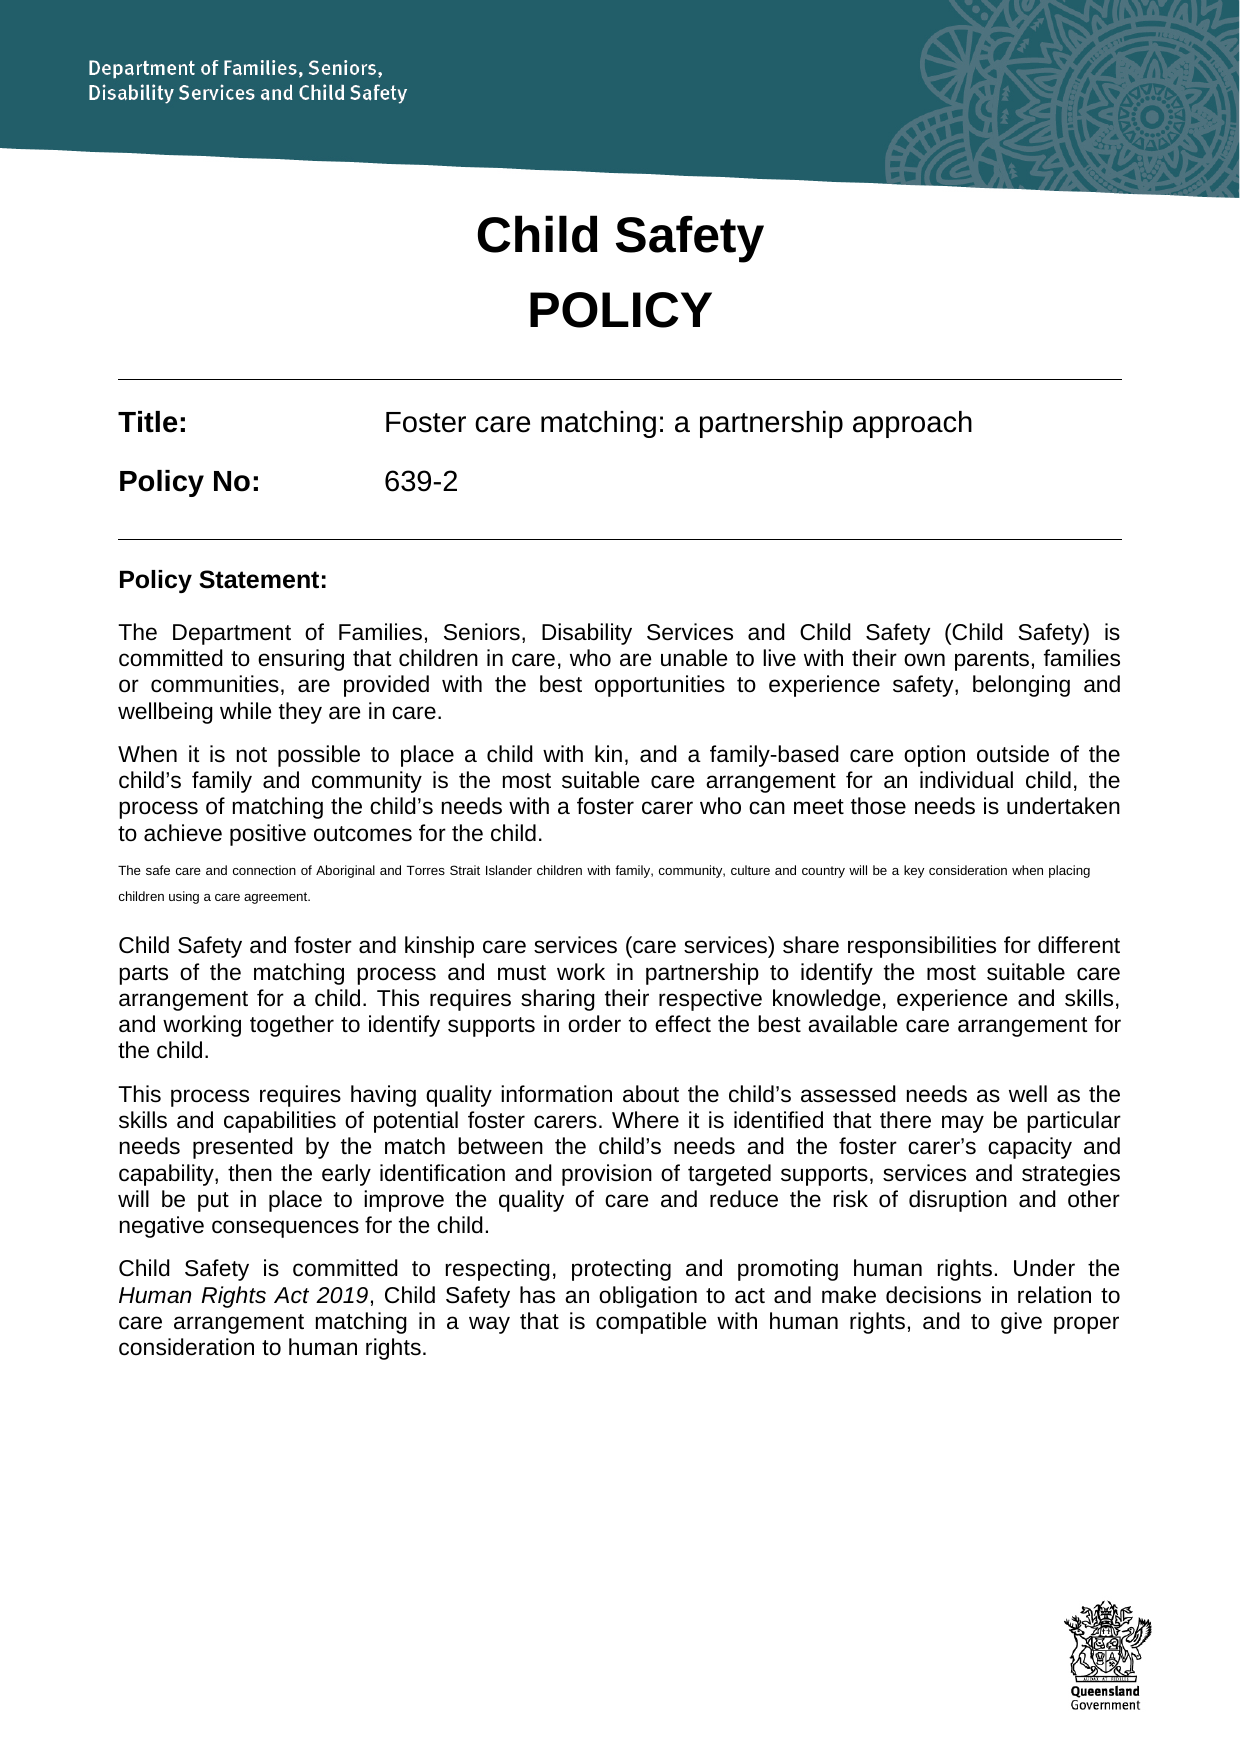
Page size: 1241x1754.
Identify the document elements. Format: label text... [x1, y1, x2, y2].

picture [0, 0, 1240, 198]
text Child Safety is committed to respecting, protecting and promoting human rights. Under the Human Rights Act 2019, Child Safety has an obligation to act and make decisions in relation to care arrangement matching in a way that is compatible with human rights, and to give proper consideration to human rights. [118, 1255, 1122, 1361]
text The safe care and connection of Aboriginal and Torres Strait Islander children with family, community, culture and country will be a key consideration when placing children using a care agreement. [118, 863, 1092, 915]
subtitle POLICY [118, 288, 1122, 338]
picture [42, 1585, 1188, 1747]
text Policy No: 639-2 [118, 464, 1122, 497]
text When it is not possible to place a child with kin, and a family-based care option outside of the child’s family and community is the most suitable care arrangement for an individual child, the process of matching the child’s needs with a foster carer who can meet those needs is undertaken to achieve positive outcomes for the child. [118, 741, 1122, 846]
text The Department of Families, Seniors, Disability Services and Child Safety (Child Safety) is committed to ensuring that children in care, who are unable to live with their own parents, families or communities, are provided with the best opportunities to experience safety, belonging and wellbeing while they are in care. [118, 618, 1122, 724]
text Policy Statement: [118, 565, 1122, 593]
text Child Safety and foster and kinship care services (care services) share responsibilities for different parts of the matching process and must work in partnership to identify the most suitable care arrangement for a child. This requires sharing their respective knowledge, experience and skills, and working together to identify supports in order to effect the best available care arrangement for the child. [118, 932, 1122, 1064]
subtitle Child Safety [118, 213, 1122, 263]
text Title: Foster care matching: a partnership approach [118, 405, 1122, 439]
text This process requires having quality information about the child’s assessed needs as well as the skills and capabilities of potential foster carers. Where it is identified that there may be particular needs presented by the match between the child’s needs and the foster carer’s capacity and capability, then the early identification and provision of targeted supports, services and strategies will be put in place to improve the quality of care and reduce the risk of disruption and other negative consequences for the child. [118, 1081, 1122, 1239]
